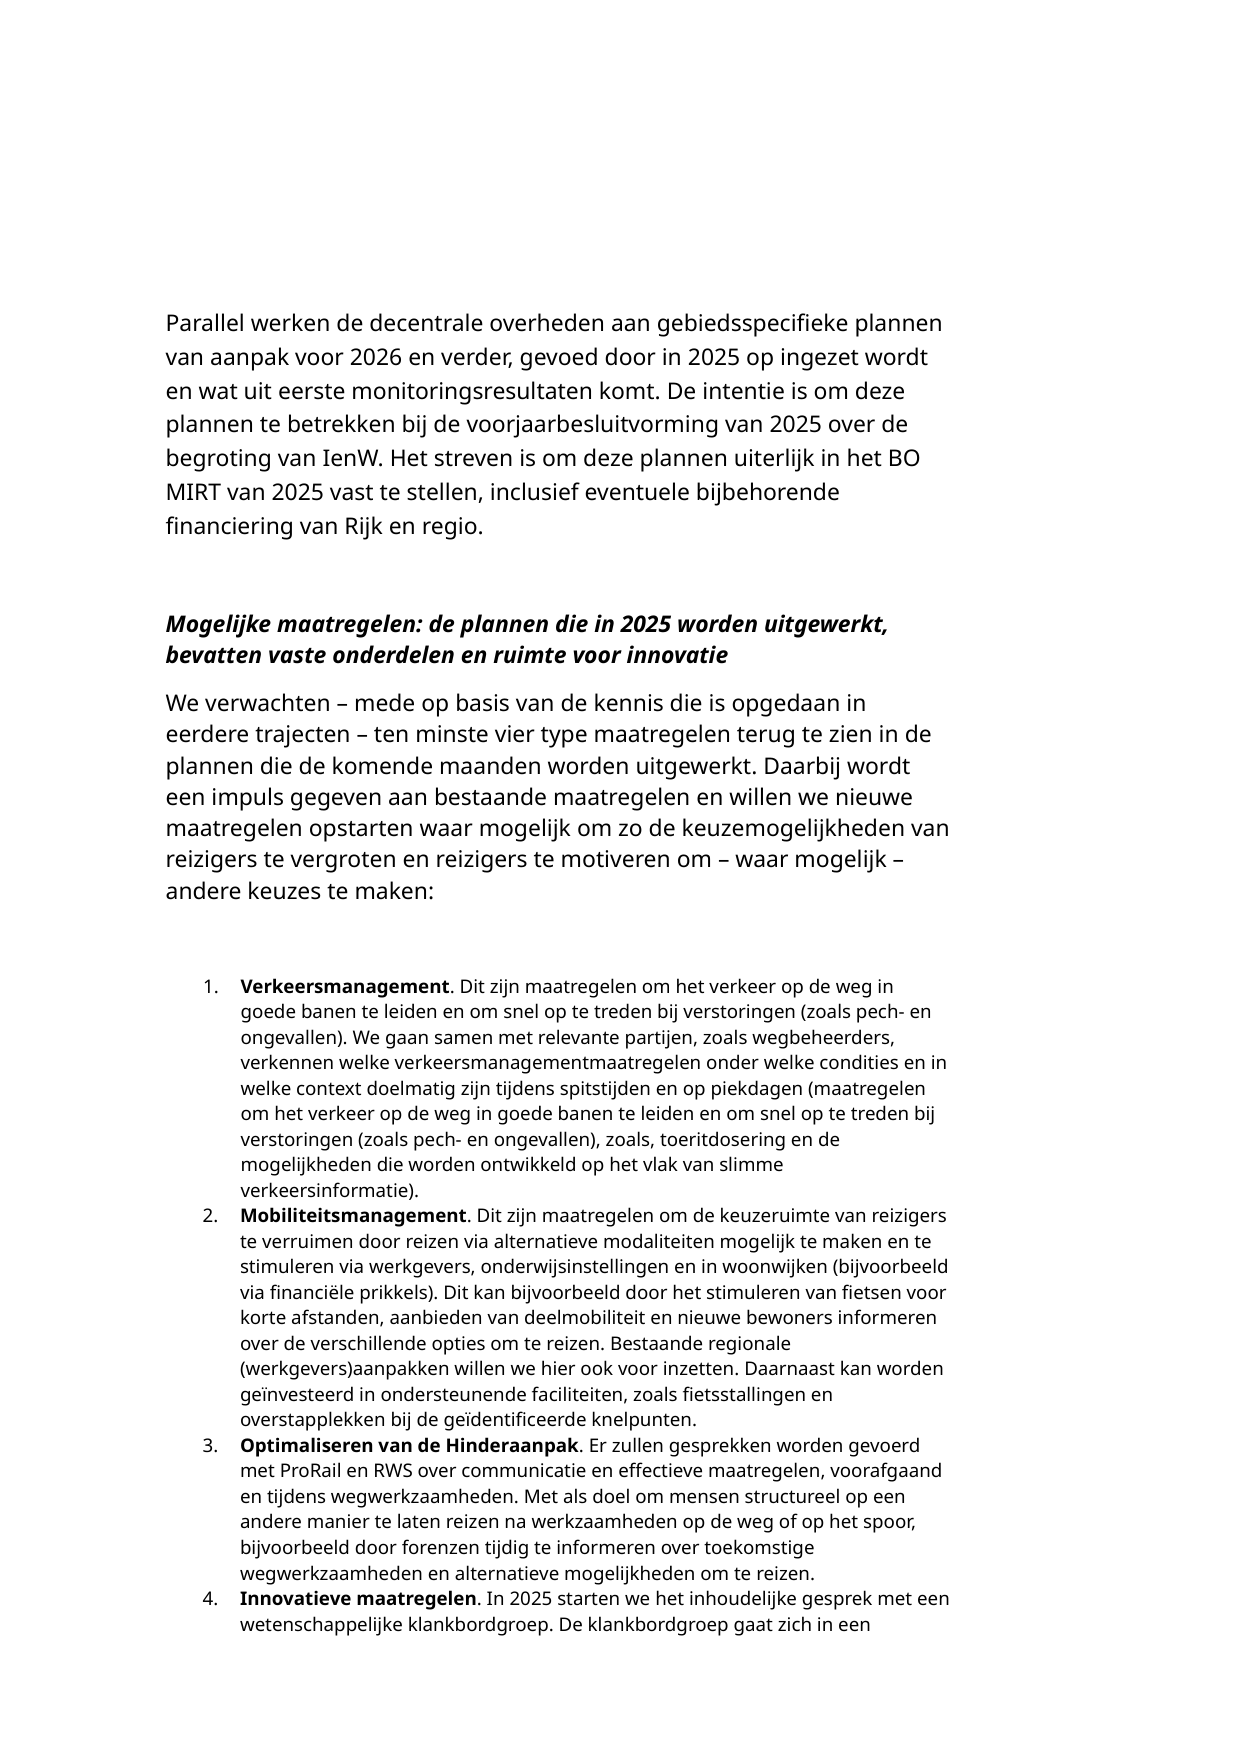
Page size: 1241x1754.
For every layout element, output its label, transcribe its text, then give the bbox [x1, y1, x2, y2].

list Optimaliseren van de Hinderaanpak. Er zullen gesprekken worden gevoerd met ProRail en RWS over communicatie en effectieve maatregelen, voorafgaand en tijdens wegwerkzaamheden. Met als doel om mensen structureel op een andere manier te laten reizen na werkzaamheden op de weg of op het spoor, bijvoorbeeld door forenzen tijdig te informeren over toekomstige wegwerkzaamheden en alternatieve mogelijkheden om te reizen. [202, 1432, 951, 1585]
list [202, 1585, 951, 1636]
text Parallel werken de decentrale overheden aan gebiedsspecifieke plannen van aanpak voor 2026 en verder, gevoed door in 2025 op ingezet wordt en wat uit eerste monitoringsresultaten komt. De intentie is om deze plannen te betrekken bij de voorjaarbesluitvorming van 2025 over de begroting van IenW. Het streven is om deze plannen uiterlijk in het BO MIRT van 2025 vast te stellen, inclusief eventuele bijbehorende financiering van Rijk en regio. [165, 307, 951, 541]
text We verwachten – mede op basis van de kennis die is opgedaan in eerdere trajecten – ten minste vier type maatregelen terug te zien in de plannen die de komende maanden worden uitgewerkt. Daarbij wordt een impuls gegeven aan bestaande maatregelen en willen we nieuwe maatregelen opstarten waar mogelijk om zo de keuzemogelijkheden van reizigers te vergroten en reizigers te motiveren om – waar mogelijk – andere keuzes te maken: [165, 687, 951, 906]
list Mobiliteitsmanagement. Dit zijn maatregelen om de keuzeruimte van reizigers te verruimen door reizen via alternatieve modaliteiten mogelijk te maken en te stimuleren via werkgevers, onderwijsinstellingen en in woonwijken (bijvoorbeeld via financiële prikkels). Dit kan bijvoorbeeld door het stimuleren van fietsen voor korte afstanden, aanbieden van deelmobiliteit en nieuwe bewoners informeren over de verschillende opties om te reizen. Bestaande regionale (werkgevers)aanpakken willen we hier ook voor inzetten. Daarnaast kan worden geïnvesteerd in ondersteunende faciliteiten, zoals fietsstallingen en overstapplekken bij de geïdentificeerde knelpunten. [202, 1203, 951, 1432]
text Mogelijke maatregelen: de plannen die in 2025 worden uitgewerkt, bevatten vaste onderdelen en ruimte voor innovatie [165, 608, 951, 670]
list Verkeersmanagement. Dit zijn maatregelen om het verkeer op de weg in goede banen te leiden en om snel op te treden bij verstoringen (zoals pech- en ongevallen). We gaan samen met relevante partijen, zoals wegbeheerders, verkennen welke verkeersmanagementmaatregelen onder welke condities en in welke context doelmatig zijn tijdens spitstijden en op piekdagen (maatregelen om het verkeer op de weg in goede banen te leiden en om snel op te treden bij verstoringen (zoals pech- en ongevallen), zoals, toeritdosering en de mogelijkheden die worden ontwikkeld op het vlak van slimme verkeersinformatie). [203, 973, 951, 1203]
